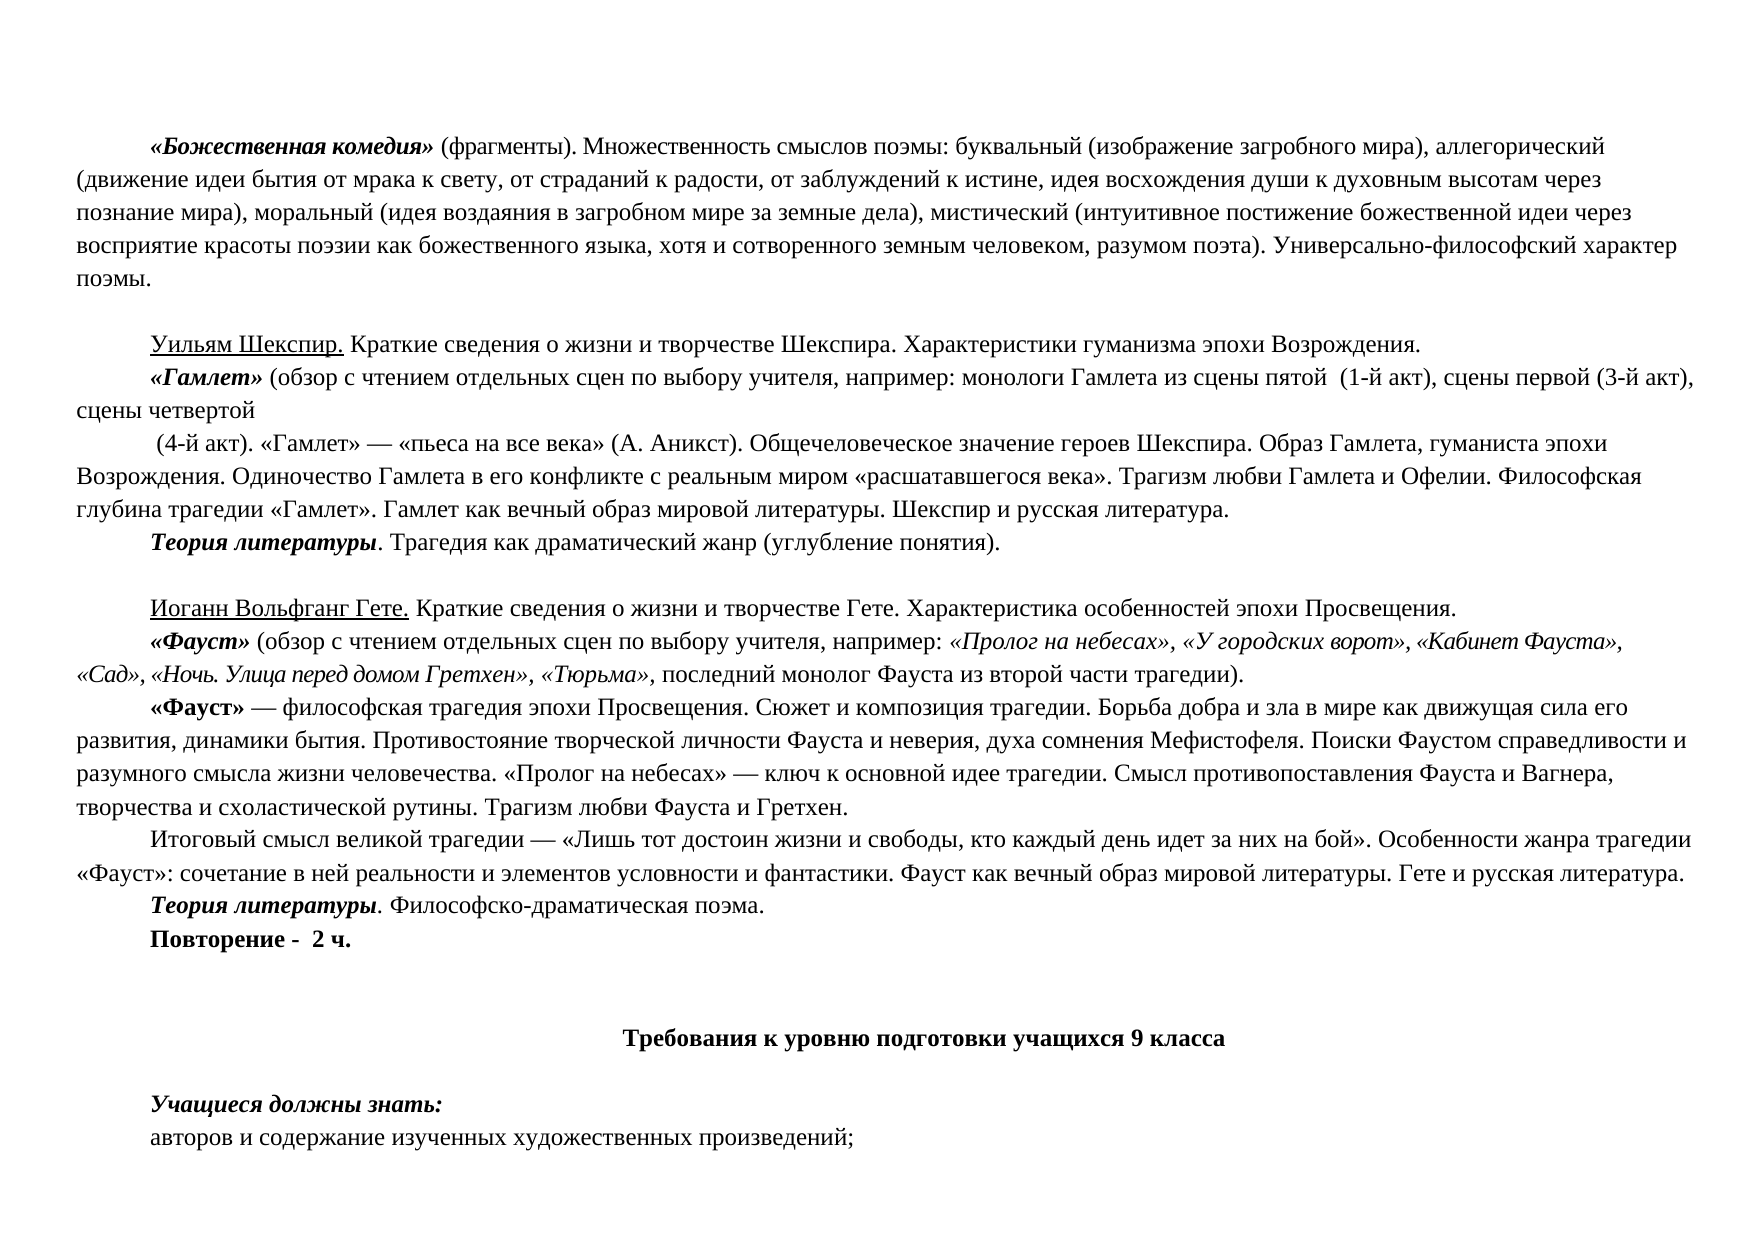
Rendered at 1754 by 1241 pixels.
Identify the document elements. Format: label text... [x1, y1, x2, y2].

text Теория литературы. Трагедия как драматический жанр (углубление понятия). [76, 527, 1698, 556]
text Итоговый смысл великой трагедии — «Лишь тот достоин жизни и свободы, кто каждый день идет за них на бой». Особенности жанра трагедии «Фауст»: сочетание в ней реальности и элементов условности и фантастики. Фауст как вечный образ мировой литературы. Гете и русская литература. [76, 824, 1698, 886]
text Учащиеся должны знать: [76, 1089, 1698, 1117]
text «Гамлет» (обзор с чтением отдельных сцен по выбору учителя, например: монологи Гамлета из сцены пятой (1-й акт), сцены первой (3-й акт), сцены четвертой [76, 362, 1698, 424]
text Иоганн Вольфганг Гете. Краткие сведения о жизни и творчестве Гете. Характеристика особенностей эпохи Просвещения. [76, 593, 1698, 622]
text (4-й акт). «Гамлет» — «пьеса на все века» (А. Аникст). Общечеловеческое значение героев Шекспира. Образ Гамлета, гуманиста эпохи Возрождения. Одиночество Гамлета в его конфликте с реальным миром «расшатавшегося века». Трагизм любви Гамлета и Офелии. Философская глубина трагедии «Гамлет». Гамлет как вечный образ мировой литературы. Шекспир и русская литература. [76, 428, 1698, 523]
text Теория литературы. Философско-драматическая поэма. [76, 891, 1698, 919]
text Требования к уровню подготовки учащихся 9 класса [76, 1023, 1698, 1051]
text «Фауст» (обзор с чтением отдельных сцен по выбору учителя, например: «Пролог на небесах», «У городских ворот», «Кабинет Фауста», «Сад», «Ночь. Улица перед домом Гретхен», «Тюрьма», последний монолог Фауста из второй части трагедии). [76, 626, 1698, 688]
text Повторение - 2 ч. [76, 924, 1698, 952]
text «Фауст» — философская трагедия эпохи Просвещения. Сюжет и композиция трагедии. Борьба добра и зла в мире как движущая сила его развития, динамики бытия. Противостояние творческой личности Фауста и неверия, духа сомнения Мефистофеля. Поиски Фаустом справедливости и разумного смысла жизни человечества. «Пролог на небесах» — ключ к основной идее трагедии. Смысл противопоставления Фауста и Вагнера, творчества и схоластической рутины. Трагизм любви Фауста и Гретхен. [76, 692, 1698, 820]
text Уильям Шекспир. Краткие сведения о жизни и творчестве Шекспира. Характеристики гуманизма эпохи Возрождения. [76, 329, 1698, 358]
text «Божественная комедия» (фрагменты). Множественность смыслов поэмы: буквальный (изображение загробного мира), аллегорический (движение идеи бытия от мрака к свету, от страданий к радости, от заблуждений к истине, идея восхождения души к духовным высотам через познание мира), моральный (идея воздаяния в загробном мире за земные дела), мистический (интуитивное постижение божественной идеи через восприятие красоты поэзии как божественного языка, хотя и сотворенного земным человеком, разумом поэта). Универсально-философский характер поэмы. [76, 131, 1698, 292]
text авторов и содержание изученных художественных произведений; [76, 1122, 1698, 1151]
